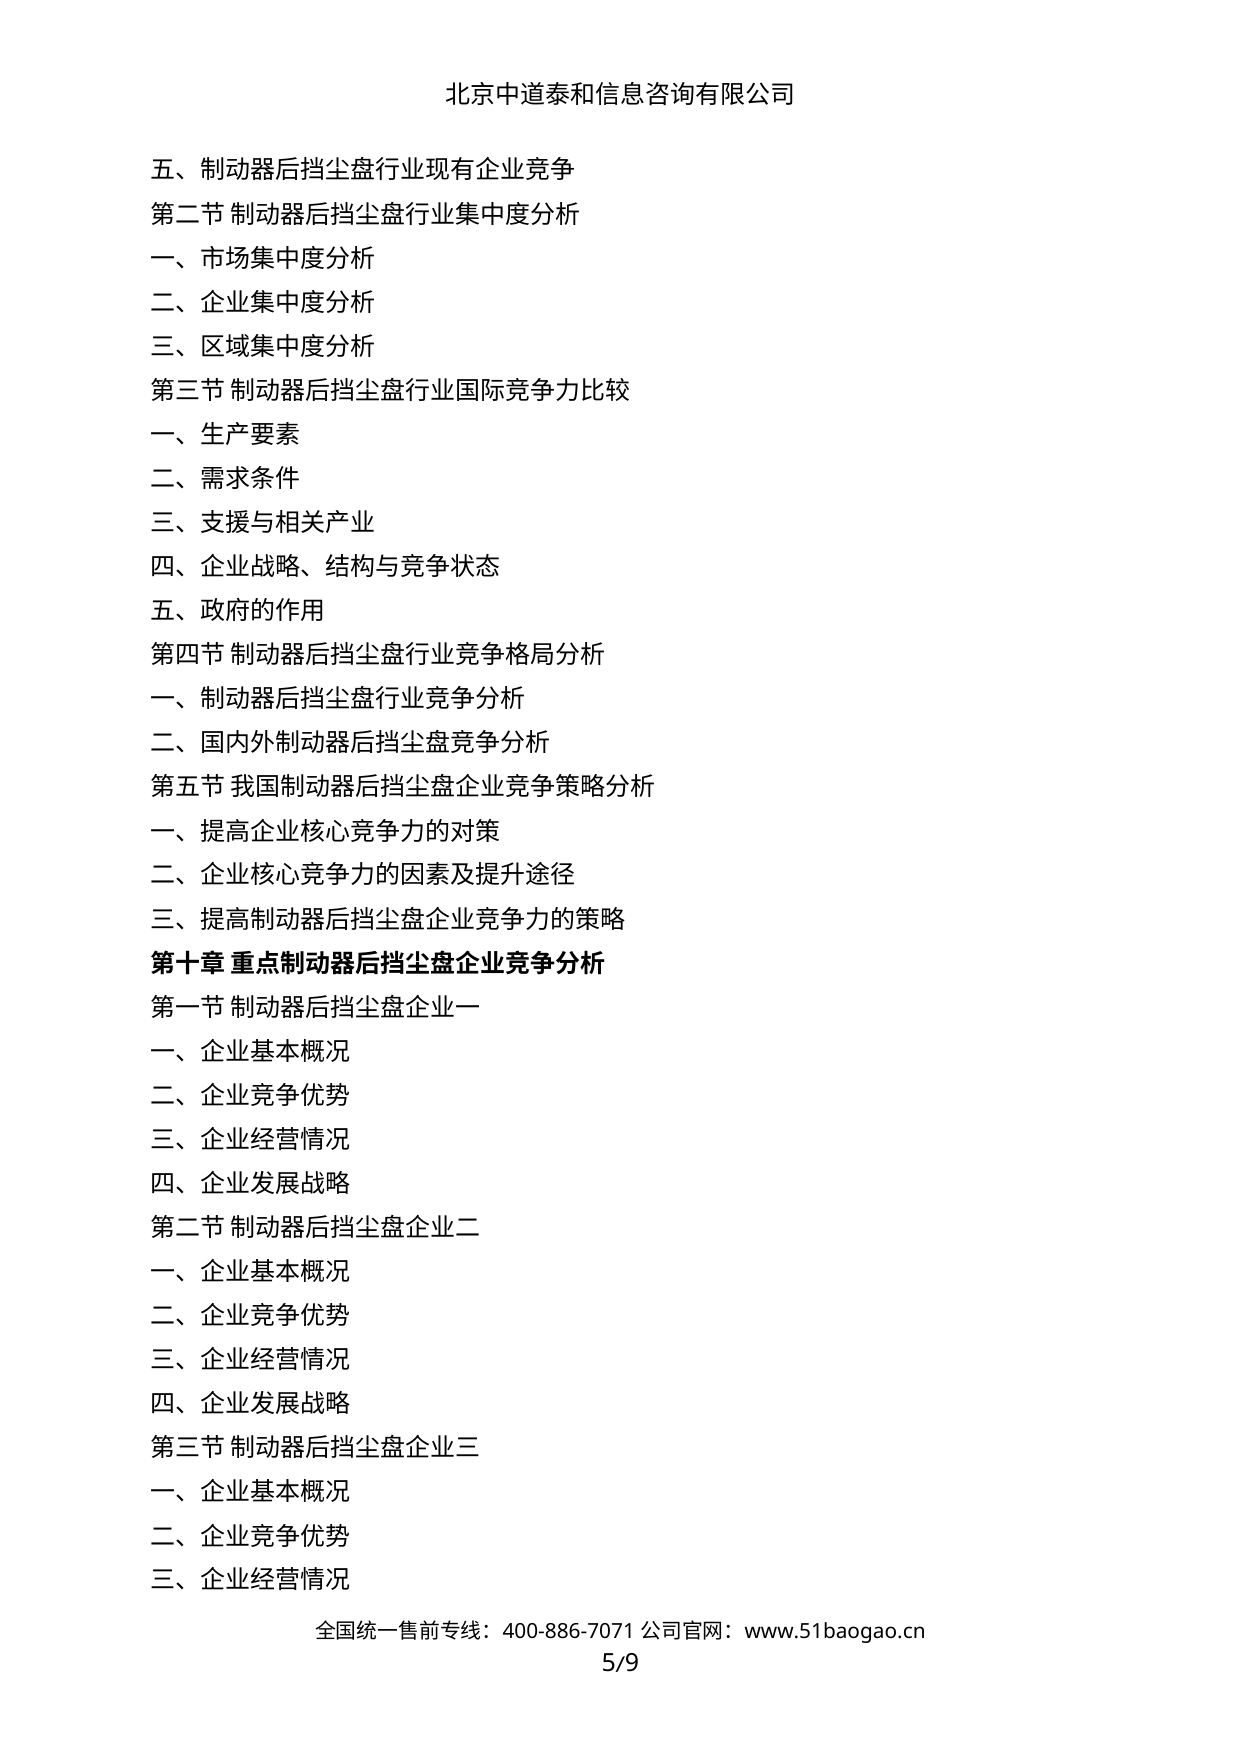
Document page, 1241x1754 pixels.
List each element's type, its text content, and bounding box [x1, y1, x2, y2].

text 一、企业基本概况 [150, 1252, 1090, 1288]
text 第二节 制动器后挡尘盘企业二 [150, 1207, 1090, 1244]
text 二、企业集中度分析 [150, 282, 1090, 318]
text 三、企业经营情况 [150, 1119, 1090, 1156]
text 一、企业基本概况 [150, 1472, 1090, 1508]
text 三、企业经营情况 [150, 1340, 1090, 1376]
text 四、企业发展战略 [150, 1163, 1090, 1200]
text 二、国内外制动器后挡尘盘竞争分析 [150, 723, 1090, 759]
text 第四节 制动器后挡尘盘行业竞争格局分析 [150, 635, 1090, 671]
text 四、企业战略、结构与竞争状态 [150, 547, 1090, 583]
text 三、支援与相关产业 [150, 502, 1090, 539]
text 第三节 制动器后挡尘盘企业三 [150, 1428, 1090, 1464]
text 第五节 我国制动器后挡尘盘企业竞争策略分析 [150, 767, 1090, 803]
text 一、市场集中度分析 [150, 238, 1090, 274]
text 第三节 制动器后挡尘盘行业国际竞争力比较 [150, 370, 1090, 407]
text 四、企业发展战略 [150, 1384, 1090, 1420]
text 二、企业竞争优势 [150, 1075, 1090, 1112]
text 一、生产要素 [150, 414, 1090, 451]
text 二、企业竞争优势 [150, 1516, 1090, 1552]
text 一、企业基本概况 [150, 1031, 1090, 1067]
text 第十章 重点制动器后挡尘盘企业竞争分析 [150, 943, 1090, 979]
text 二、需求条件 [150, 458, 1090, 495]
text 一、制动器后挡尘盘行业竞争分析 [150, 679, 1090, 715]
text 第二节 制动器后挡尘盘行业集中度分析 [150, 194, 1090, 230]
text 三、提高制动器后挡尘盘企业竞争力的策略 [150, 899, 1090, 935]
text 三、企业经营情况 [150, 1560, 1090, 1596]
text 第一节 制动器后挡尘盘企业一 [150, 987, 1090, 1023]
text 五、政府的作用 [150, 591, 1090, 627]
text 一、提高企业核心竞争力的对策 [150, 811, 1090, 847]
text 二、企业竞争优势 [150, 1296, 1090, 1332]
text 三、区域集中度分析 [150, 326, 1090, 362]
text 二、企业核心竞争力的因素及提升途径 [150, 855, 1090, 891]
text 五、制动器后挡尘盘行业现有企业竞争 [150, 150, 1090, 186]
